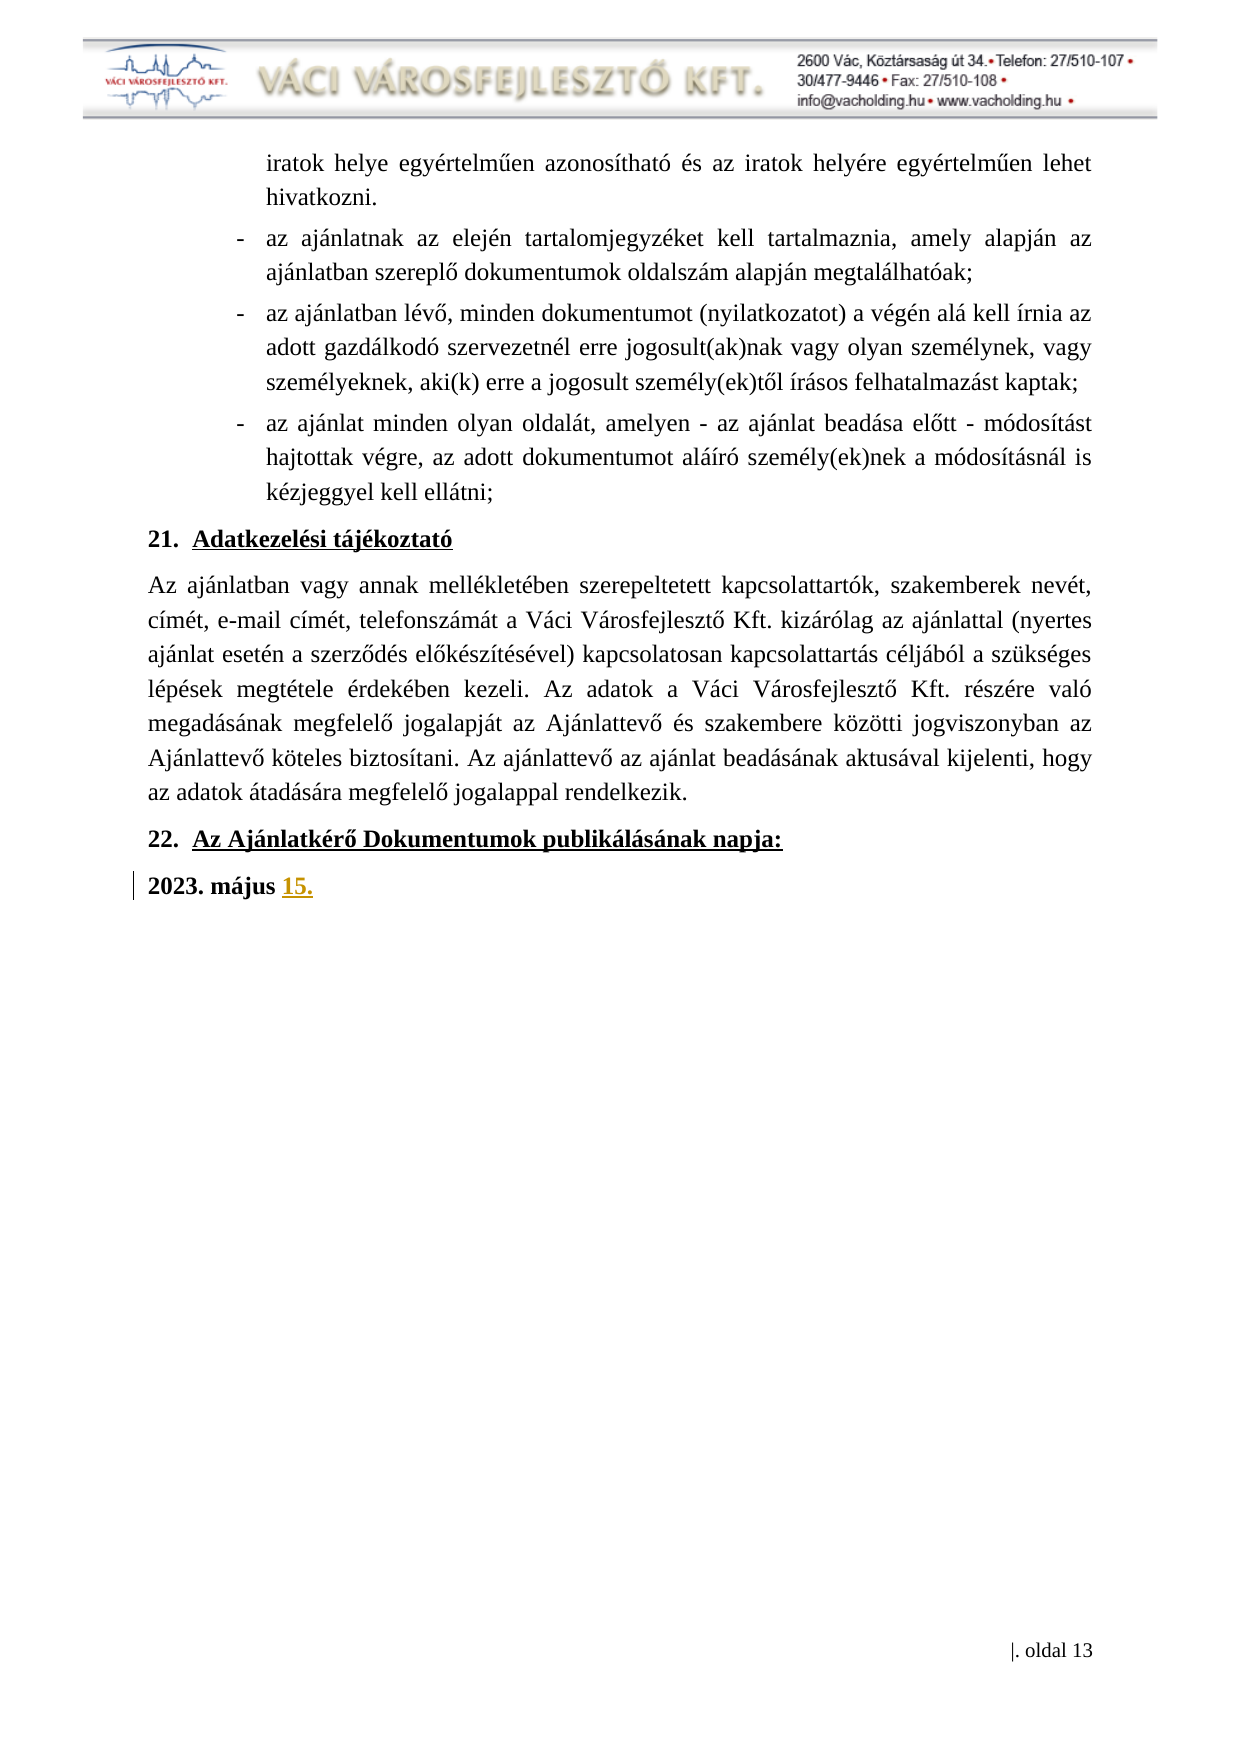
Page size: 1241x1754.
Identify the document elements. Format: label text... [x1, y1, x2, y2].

text Az ajánlatban vagy annak mellékletében szerepeltetett kapcsolattartók, szakemberek nevét, címét, e-mail címét, telefonszámát a Váci Városfejlesztő Kft. kizárólag az ajánlattal (nyertes ajánlat esetén a szerződés előkészítésével) kapcsolatosan kapcsolattartás céljából a szükséges lépések megtétele érdekében kezeli. Az adatok a Váci Városfejlesztő Kft. részére való megadásának megfelelő jogalapját az Ajánlattevő és szakembere közötti jogviszonyban az Ajánlattevő köteles biztosítani. Az ajánlattevő az ajánlat beadásának aktusával kijelenti, hogy az adatok átadására megfelelő jogalappal rendelkezik. [148, 571, 1093, 806]
list Az Ajánlatkérő Dokumentumok publikálásának napja: [148, 824, 1093, 853]
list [236, 148, 1093, 211]
list az ajánlat minden olyan oldalát, amelyen - az ajánlat beadása előtt - módosítást hajtottak végre, az adott dokumentumot aláíró személy(ek)nek a módosításnál is kézjeggyel kell ellátni; [236, 408, 1093, 505]
list az ajánlatban lévő, minden dokumentumot (nyilatkozatot) a végén alá kell írnia az adott gazdálkodó szervezetnél erre jogosult(ak)nak vagy olyan személynek, vagy személyeknek, aki(k) erre a jogosult személy(ek)től írásos felhatalmazást kaptak; [236, 298, 1093, 396]
text 2023. május [148, 871, 1093, 900]
picture [82, 37, 1158, 120]
list Adatkezelési tájékoztató [148, 524, 1093, 552]
list az ajánlatnak az elején tartalomjegyzéket kell tartalmaznia, amely alapján az ajánlatban szereplő dokumentumok oldalszám alapján megtalálhatóak; [236, 223, 1093, 286]
